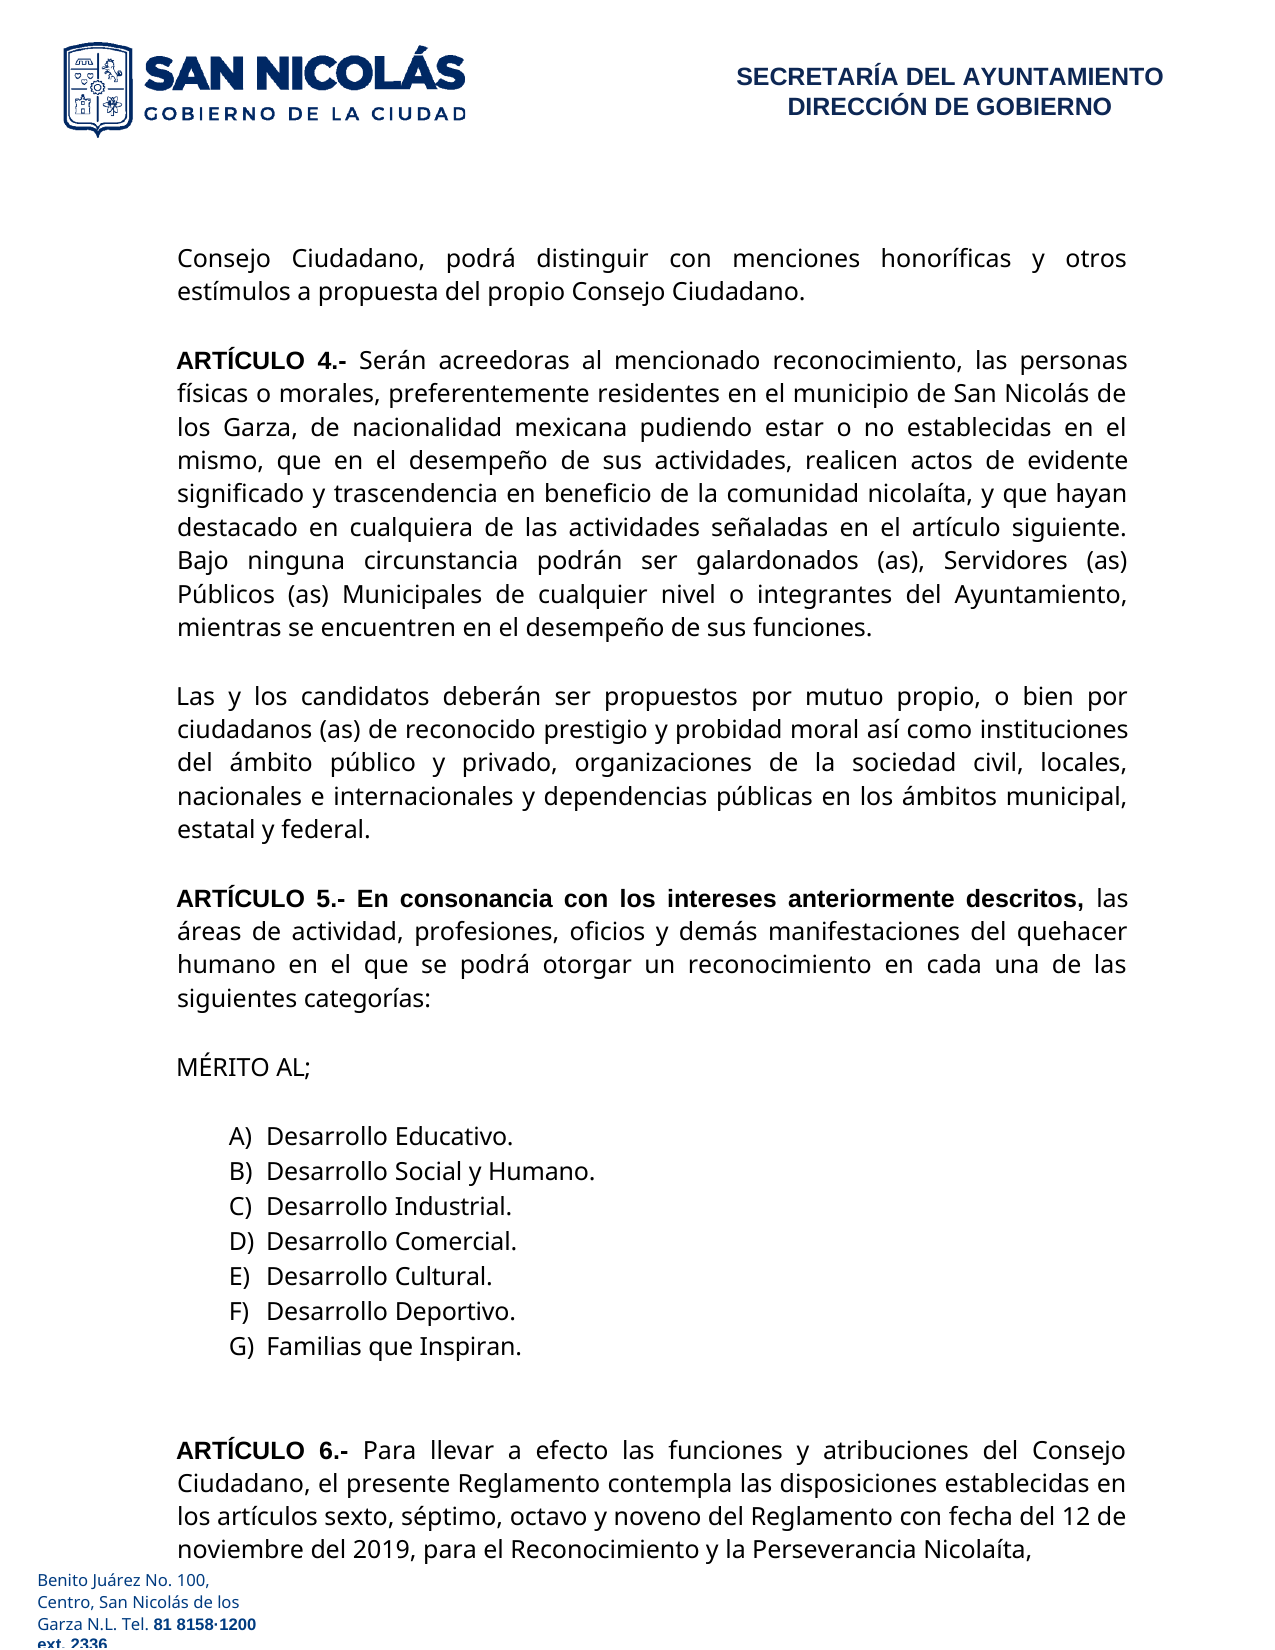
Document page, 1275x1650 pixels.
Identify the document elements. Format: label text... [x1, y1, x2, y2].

text Las y los candidatos deberán ser propuestos por mutuo propio, o bien por ciudadanos (as) de reconocido prestigio y probidad moral así como instituciones del ámbito público y privado, organizaciones de la sociedad civil, locales, nacionales e internacionales y dependencias públicas en los ámbitos municipal, estatal y federal. [176, 679, 1128, 846]
list Familias que Inspiran. [228, 1329, 1162, 1363]
text ARTÍCULO 4.- Serán acreedoras al mencionado reconocimiento, las personas físicas o morales, preferentemente residentes en el municipio de San Nicolás de los Garza, de nacionalidad mexicana pudiendo estar o no establecidas en el mismo, que en el desempeño de sus actividades, realicen actos de evidente significado y trascendencia en beneficio de la comunidad nicolaíta, y que hayan destacado en cualquiera de las actividades señaladas en el artículo siguiente. Bajo ninguna circunstancia podrán ser galardonados (as), Servidores (as) Públicos (as) Municipales de cualquier nivel o integrantes del Ayuntamiento, mientras se encuentren en el desempeño de sus funciones. [176, 343, 1128, 644]
list Desarrollo Social y Humano. [228, 1154, 1162, 1188]
list Desarrollo Industrial. [228, 1189, 1162, 1223]
text Consejo Ciudadano, podrá distinguir con menciones honoríficas y otros estímulos a propuesta del propio Consejo Ciudadano. [177, 241, 1128, 307]
list Desarrollo Comercial. [228, 1224, 1162, 1258]
text ARTÍCULO 6.- Para llevar a efecto las funciones y atribuciones del Consejo Ciudadano, el presente Reglamento contempla las disposiciones establecidas en los artículos sexto, séptimo, octavo y noveno del Reglamento con fecha del 12 de noviembre del 2019, para el Reconocimiento y la Perseverancia Nicolaíta, [176, 1432, 1128, 1566]
picture [63, 42, 465, 138]
list Desarrollo Educativo. [228, 1119, 1162, 1153]
list Desarrollo Deportivo. [228, 1294, 1162, 1328]
list Desarrollo Cultural. [228, 1259, 1162, 1293]
text ARTÍCULO 5.- En consonancia con los intereses anteriormente descritos, las áreas de actividad, profesiones, oficios y demás manifestaciones del quehacer humano en el que se podrá otorgar un reconocimiento en cada una de las siguientes categorías: [176, 881, 1128, 1014]
text MÉRITO AL; [176, 1049, 1162, 1084]
